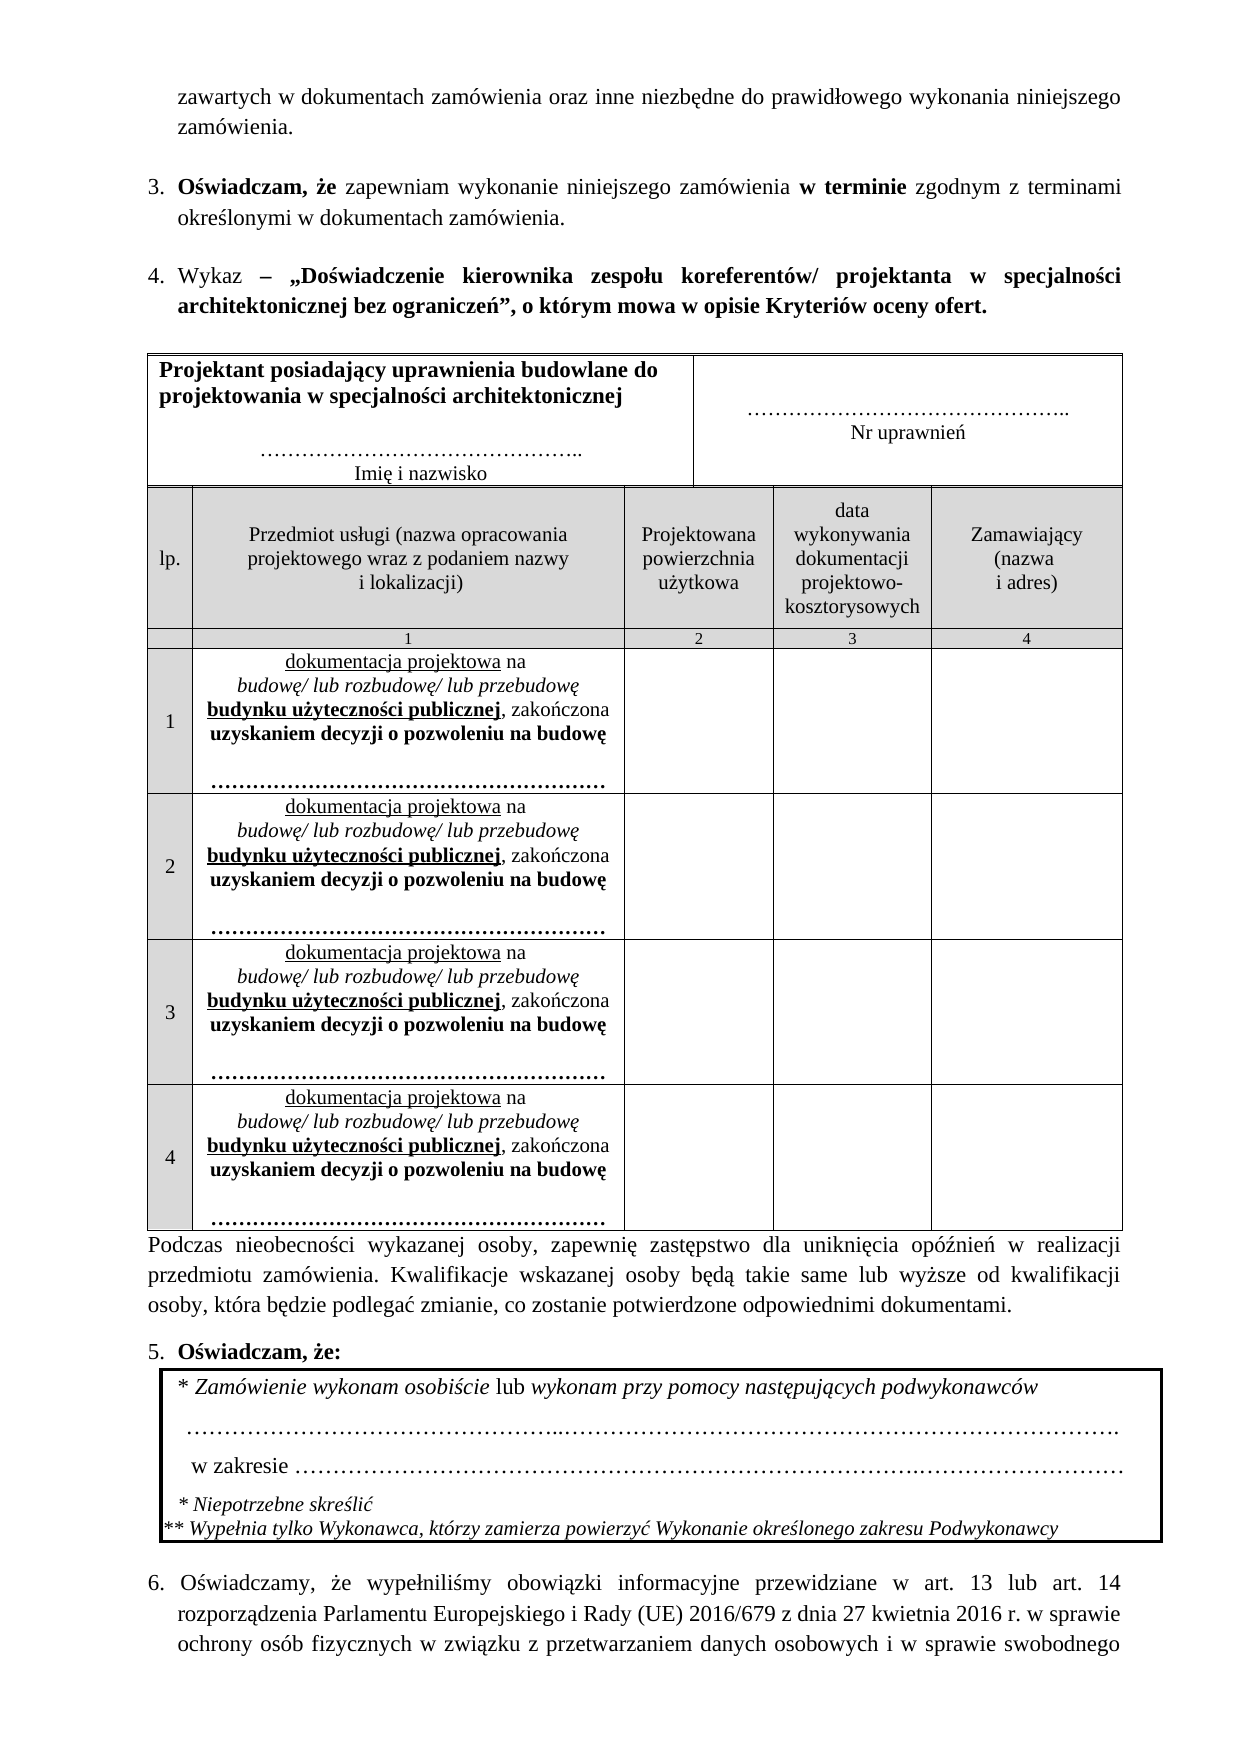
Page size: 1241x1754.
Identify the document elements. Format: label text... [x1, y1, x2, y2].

table_cell Zamawiający (nazwa i adres) [932, 488, 1122, 628]
table_cell [625, 1085, 773, 1229]
table_cell dokumentacja projektowa na budowę/ lub rozbudowę/ lub przebudowę budynku użyteczności publicznej, zakończona uzyskaniem decyzji o pozwoleniu na budowę ………………………………………………… [193, 649, 624, 793]
table_header ……………………………………….. Nr uprawnień [694, 356, 1122, 485]
table_cell [625, 794, 773, 939]
table_cell Projektowana powierzchnia użytkowa [625, 488, 773, 628]
table_cell [932, 649, 1122, 793]
table_cell [932, 940, 1122, 1084]
table_cell [148, 629, 192, 648]
table_cell dokumentacja projektowa na budowę/ lub rozbudowę/ lub przebudowę budynku użyteczności publicznej, zakończona uzyskaniem decyzji o pozwoleniu na budowę ………………………………………………… [193, 1085, 624, 1229]
table_cell [932, 794, 1122, 939]
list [148, 83, 1122, 139]
table_cell 4 [932, 629, 1122, 648]
table_cell [625, 940, 773, 1084]
table_cell [932, 1085, 1122, 1229]
list Oświadczam, że zapewniam wykonanie niniejszego zamówienia w terminie zgodnym z terminami określonymi w dokumentach zamówienia. [148, 173, 1122, 230]
table_cell [774, 940, 931, 1084]
list Wykaz – „Doświadczenie kierownika zespołu koreferentów/ projektanta w specjalności architektonicznej bez ograniczeń”, o którym mowa w opisie Kryteriów oceny ofert. [148, 262, 1122, 319]
text * Niepotrzebne skreślić [163, 1487, 1160, 1511]
table_cell [625, 649, 773, 793]
table_cell dokumentacja projektowa na budowę/ lub rozbudowę/ lub przebudowę budynku użyteczności publicznej, zakończona uzyskaniem decyzji o pozwoleniu na budowę ………………………………………………… [193, 794, 624, 939]
text Podczas nieobecności wykazanej osoby, zapewnię zastępstwo dla uniknięcia opóźnień w realizacji przedmiotu zamówienia. Kwalifikacje wskazanej osoby będą takie same lub wyższe od kwalifikacji osoby, która będzie podlegać zmianie, co zostanie potwierdzone odpowiednimi dokumentami. [148, 1231, 1122, 1317]
table_cell 2 [625, 629, 773, 648]
table_cell 3 [148, 940, 192, 1084]
table_cell data wykonywania dokumentacji projektowo-kosztorysowych [774, 488, 931, 628]
table_cell lp. [148, 488, 192, 628]
table_cell Przedmiot usługi (nazwa opracowania projektowego wraz z podaniem nazwy i lokalizacji) [193, 488, 624, 628]
table_cell 2 [148, 794, 192, 939]
table_cell [774, 1085, 931, 1229]
text …………………………………………..………………………………………………………………. w zakresie ……………………………………………………………………….……………………… [163, 1408, 1160, 1479]
table_header Projektant posiadający uprawnienia budowlane do projektowania w specjalności architektonicznej ……………………………………….. Imię i nazwisko [148, 356, 693, 485]
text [148, 1569, 1122, 1656]
list Oświadczam, że: [148, 1338, 1122, 1364]
table_cell [774, 794, 931, 939]
text * Zamówienie wykonam osobiście lub wykonam przy pomocy następujących podwykonawców [163, 1371, 1160, 1400]
table_cell 1 [193, 629, 624, 648]
text ** Wypełnia tylko Wykonawca, którzy zamierza powierzyć Wykonanie określonego zakresu Podwykonawcy [163, 1511, 1160, 1540]
table_cell [774, 649, 931, 793]
table_cell dokumentacja projektowa na budowę/ lub rozbudowę/ lub przebudowę budynku użyteczności publicznej, zakończona uzyskaniem decyzji o pozwoleniu na budowę ………………………………………………… [193, 940, 624, 1084]
table_cell 1 [148, 649, 192, 793]
table_cell 4 [148, 1085, 192, 1229]
table_cell 3 [774, 629, 931, 648]
